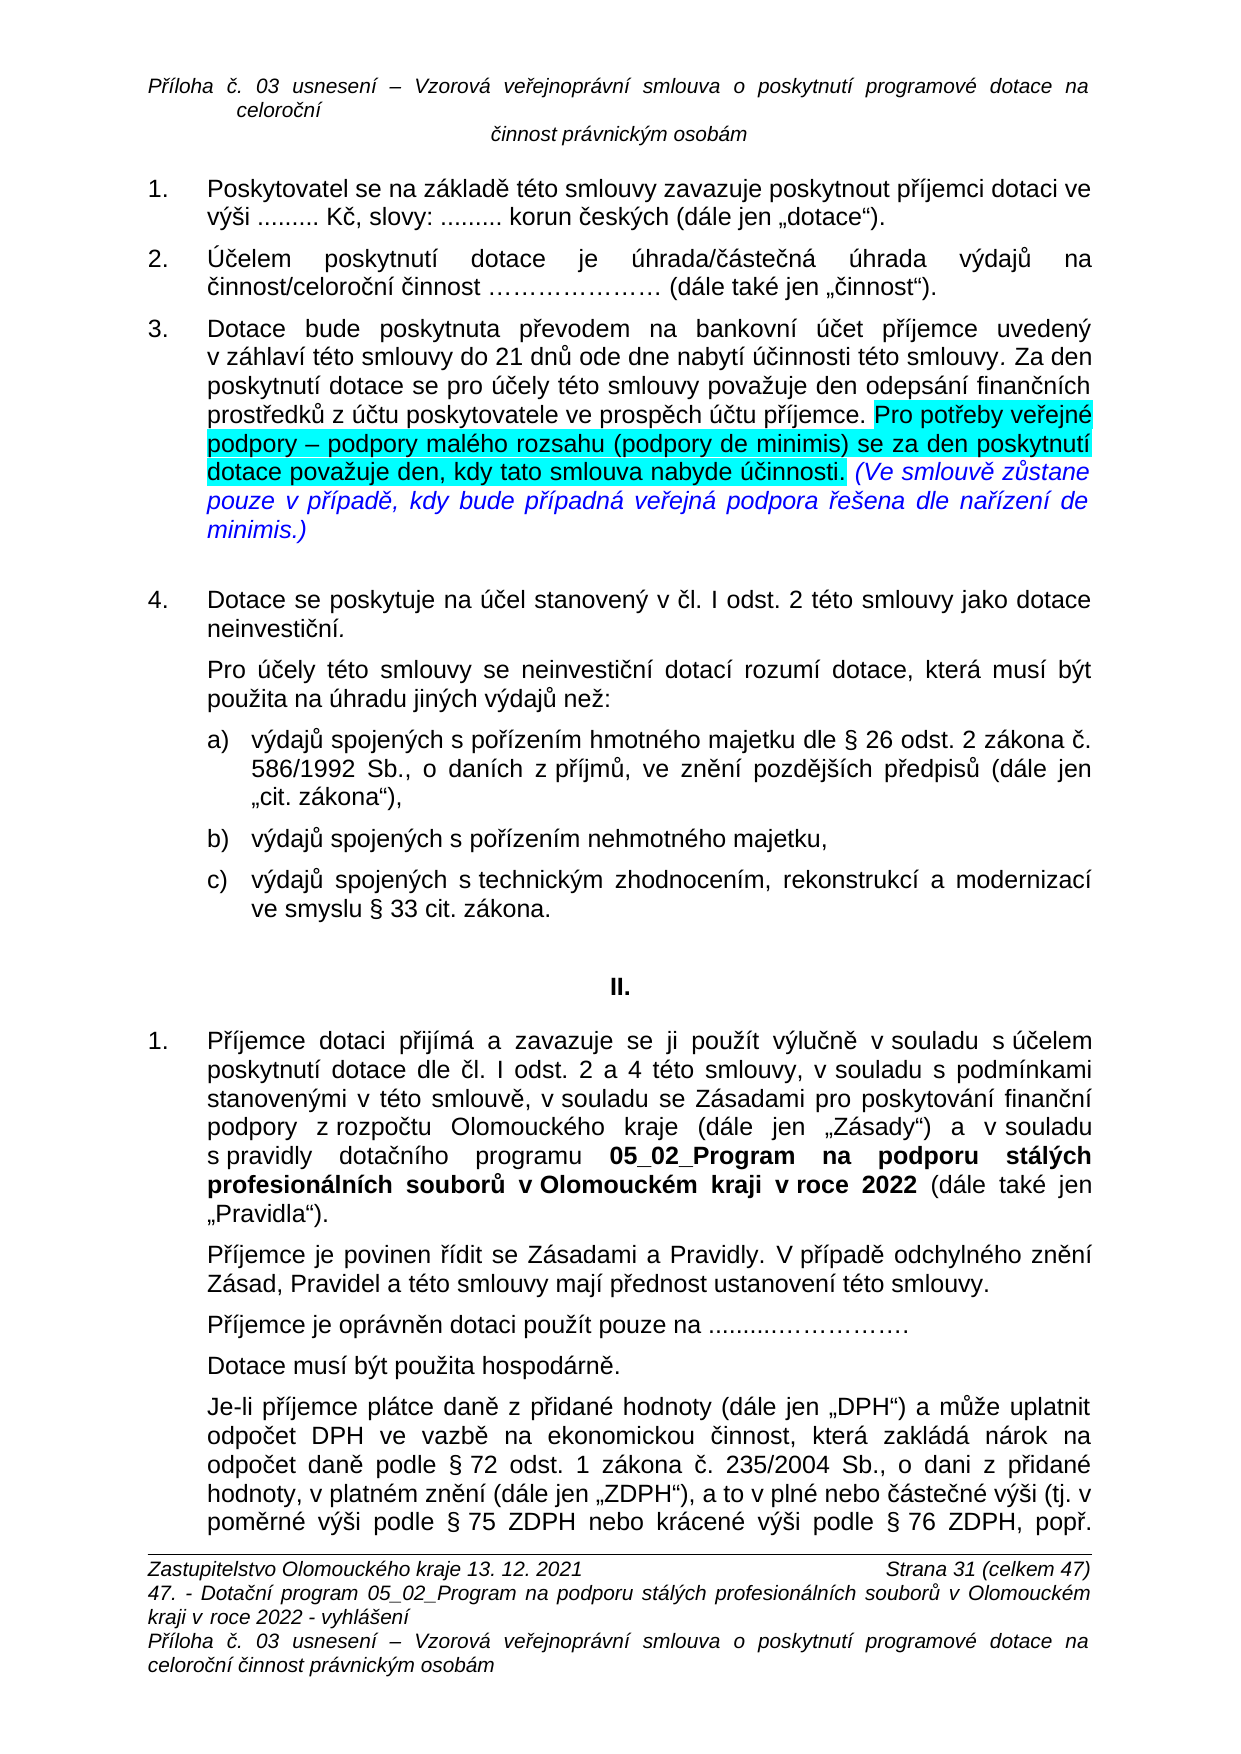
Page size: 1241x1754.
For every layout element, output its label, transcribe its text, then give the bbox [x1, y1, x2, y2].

list výdajů spojených s pořízením nehmotného majetku, [207, 824, 1092, 852]
list Dotace bude poskytnuta převodem na bankovní účet příjemce uvedený v záhlaví této smlouvy do 21 dnů ode dne nabytí účinnosti této smlouvy. Za den poskytnutí dotace se pro účely této smlouvy považuje den odepsání finančních prostředků z účtu poskytovatele ve prospěch účtu příjemce. Pro potřeby veřejné podpory – podpory malého rozsahu (podpory de minimis) se za den poskytnutí dotace považuje den, kdy tato smlouva nabyde účinnosti. (Ve smlouvě zůstane pouze v případě, kdy bude případná veřejná podpora řešena dle nařízení de minimis.) [148, 314, 1092, 544]
list výdajů spojených s technickým zhodnocením, rekonstrukcí a modernizací ve smyslu § 33 cit. zákona. [207, 865, 1092, 922]
list Poskytovatel se na základě této smlouvy zavazuje poskytnout příjemci dotaci ve výši ......... Kč, slovy: ......... korun českých (dále jen „dotace“). [148, 174, 1092, 231]
text Dotace musí být použita hospodárně. [207, 1351, 1092, 1380]
text II. [148, 972, 1092, 1001]
list výdajů spojených s pořízením hmotného majetku dle § 26 odst. 2 zákona č. 586/1992 Sb., o daních z příjmů, ve znění pozdějších předpisů (dále jen „cit. zákona“), [207, 725, 1092, 811]
text Příjemce je povinen řídit se Zásadami a Pravidly. V případě odchylného znění Zásad, Pravidel a této smlouvy mají přednost ustanovení této smlouvy. [207, 1240, 1092, 1297]
text Pro účely této smlouvy se neinvestiční dotací rozumí dotace, která musí být použita na úhradu jiných výdajů než: [207, 655, 1092, 712]
list Dotace se poskytuje na účel stanovený v čl. I odst. 2 této smlouvy jako dotace neinvestiční. [148, 585, 1092, 642]
list Účelem poskytnutí dotace je úhrada/částečná úhrada výdajů na činnost/celoroční činnost ………………… (dále také jen „činnost“). [148, 244, 1092, 301]
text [207, 1392, 1092, 1536]
list Příjemce dotaci přijímá a zavazuje se ji použít výlučně v souladu s účelem poskytnutí dotace dle čl. I odst. 2 a 4 této smlouvy, v souladu s podmínkami stanovenými v této smlouvě, v souladu se Zásadami pro poskytování finanční podpory z rozpočtu Olomouckého kraje (dále jen „Zásady“) a v souladu s pravidly dotačního programu 05_02_Program na podporu stálých profesionálních souborů v Olomouckém kraji v roce 2022 (dále také jen „Pravidla“). [148, 1026, 1092, 1227]
text Příjemce je oprávněn dotaci použít pouze na ..........……………. [207, 1310, 1092, 1339]
